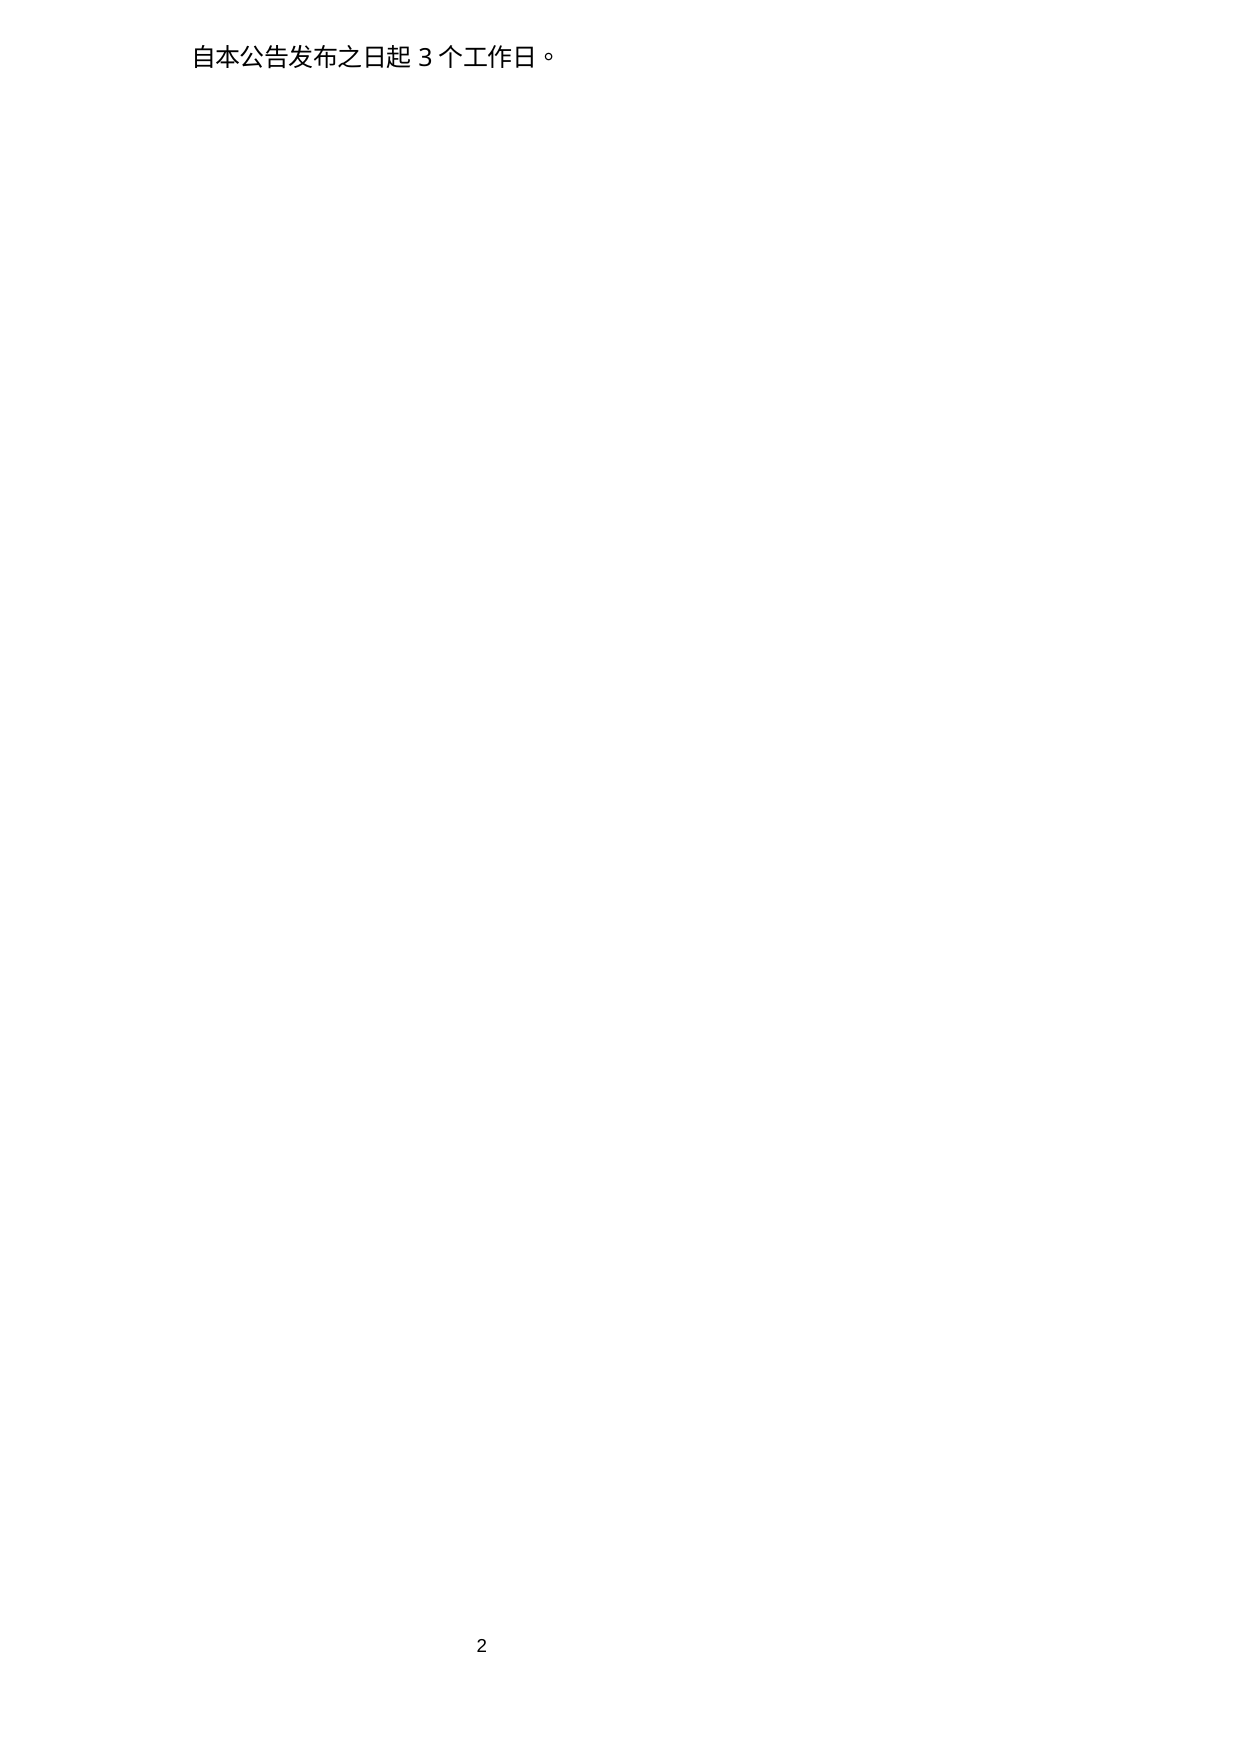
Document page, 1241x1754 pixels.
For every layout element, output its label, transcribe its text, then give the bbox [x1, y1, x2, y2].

text 自本公告发布之日起 3 个工作日。 [191, 42, 1127, 73]
